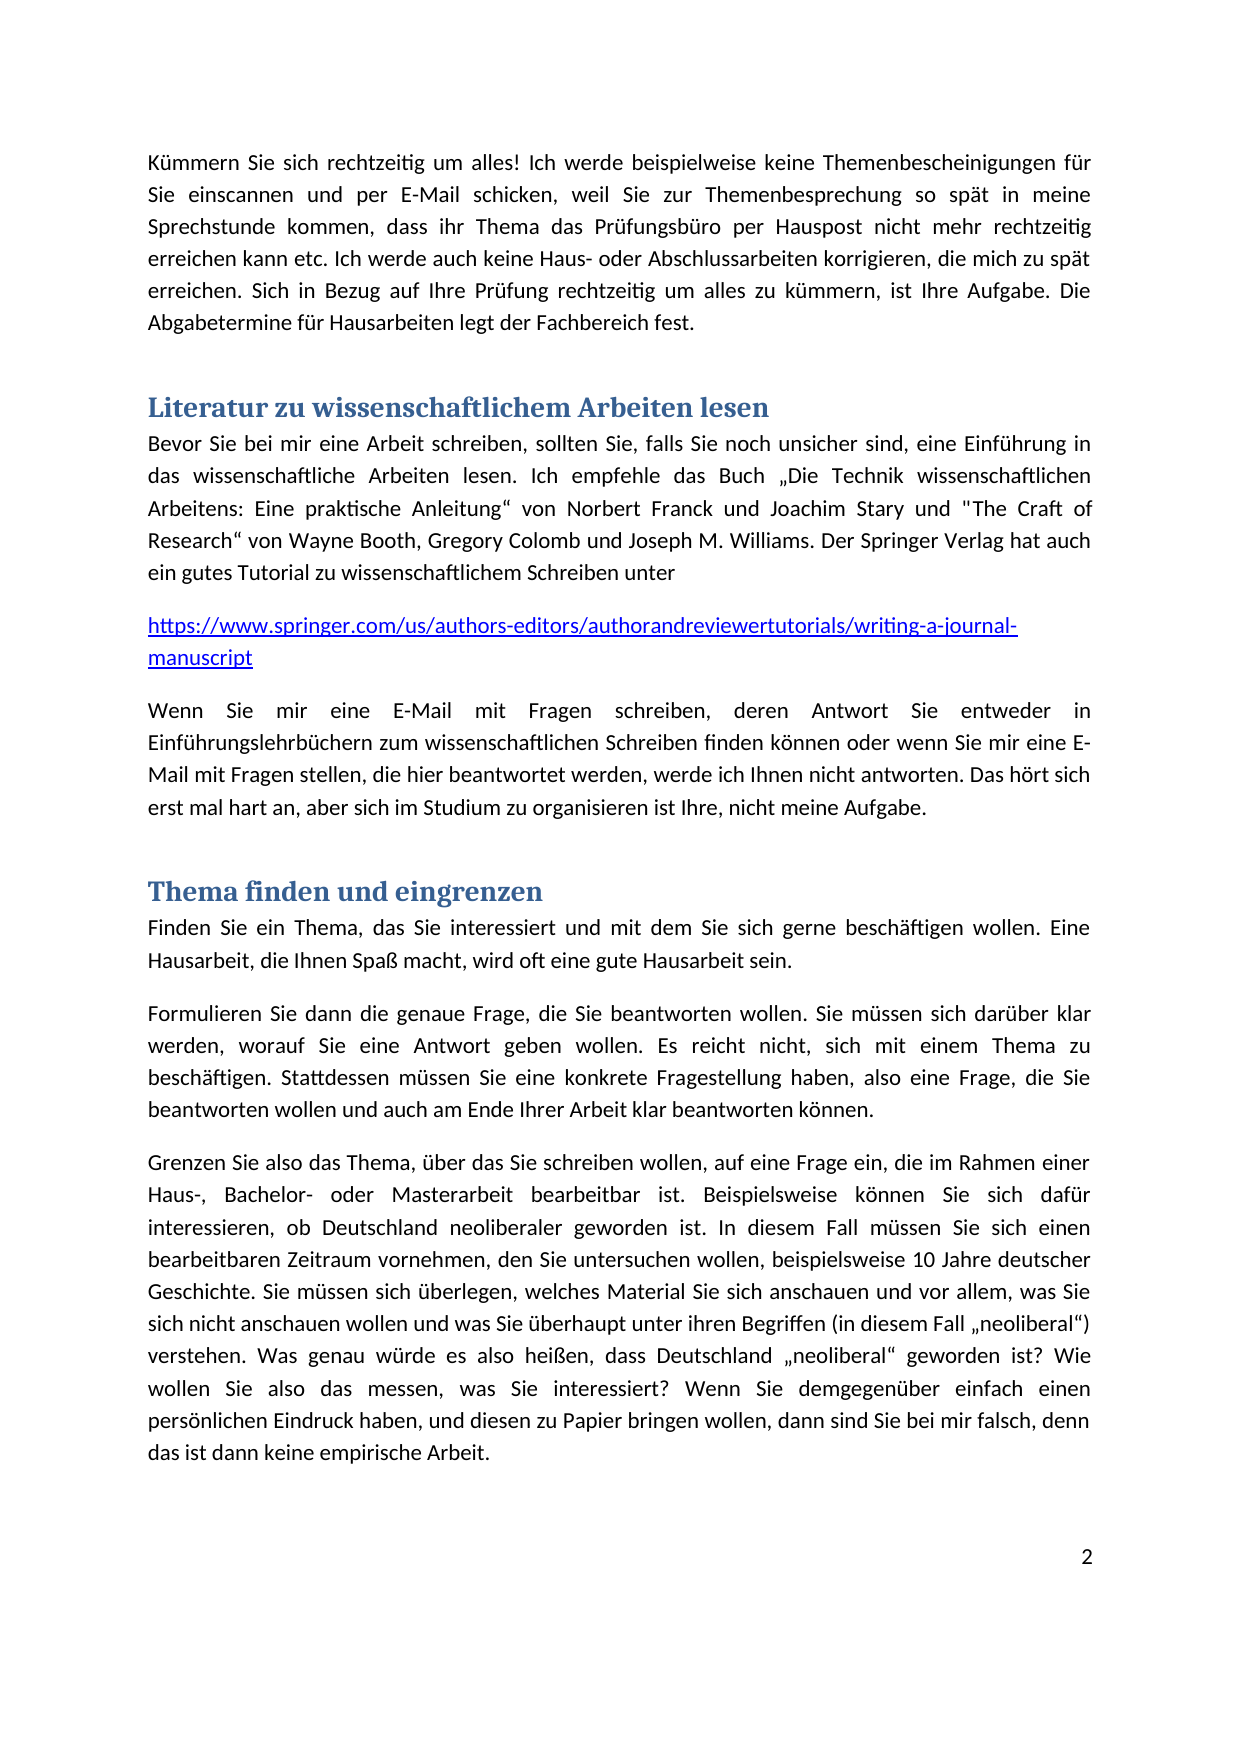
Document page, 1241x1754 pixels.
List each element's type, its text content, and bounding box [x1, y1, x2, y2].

text Formulieren Sie dann die genaue Frage, die Sie beantworten wollen. Sie müssen sich darüber klar werden, worauf Sie eine Antwort geben wollen. Es reicht nicht, sich mit einem Thema zu beschäftigen. Stattdessen müssen Sie eine konkrete Fragestellung haben, also eine Frage, die Sie beantworten wollen und auch am Ende Ihrer Arbeit klar beantworten können. [148, 999, 1093, 1123]
subtitle Thema finden und eingrenzen [148, 875, 1093, 908]
text Bevor Sie bei mir eine Arbeit schreiben, sollten Sie, falls Sie noch unsicher sind, eine Einführung in das wissenschaftliche Arbeiten lesen. Ich empfehle das Buch „Die Technik wissenschaftlichen Arbeitens: Eine praktische Anleitung“ von Norbert Franck und Joachim Stary und "The Craft of Research“ von Wayne Booth, Gregory Colomb und Joseph M. Williams. Der Springer Verlag hat auch ein gutes Tutorial zu wissenschaftlichem Schreiben unter [148, 429, 1093, 586]
text Finden Sie ein Thema, das Sie interessiert und mit dem Sie sich gerne beschäftigen wollen. Eine Hausarbeit, die Ihnen Spaß macht, wird oft eine gute Hausarbeit sein. [148, 913, 1093, 974]
text Kümmern Sie sich rechtzeitig um alles! Ich werde beispielweise keine Themenbescheinigungen für Sie einscannen und per E-Mail schicken, weil Sie zur Themenbesprechung so spät in meine Sprechstunde kommen, dass ihr Thema das Prüfungsbüro per Hauspost nicht mehr rechtzeitig erreichen kann etc. Ich werde auch keine Haus- oder Abschlussarbeiten korrigieren, die mich zu spät erreichen. Sich in Bezug auf Ihre Prüfung rechtzeitig um alles zu kümmern, ist Ihre Aufgabe. Die Abgabetermine für Hausarbeiten legt der Fachbereich fest. [148, 148, 1093, 337]
text Grenzen Sie also das Thema, über das Sie schreiben wollen, auf eine Frage ein, die im Rahmen einer Haus-, Bachelor- oder Masterarbeit bearbeitbar ist. Beispielsweise können Sie sich dafür interessieren, ob Deutschland neoliberaler geworden ist. In diesem Fall müssen Sie sich einen bearbeitbaren Zeitraum vornehmen, den Sie untersuchen wollen, beispielsweise 10 Jahre deutscher Geschichte. Sie müssen sich überlegen, welches Material Sie sich anschauen und vor allem, was Sie sich nicht anschauen wollen und was Sie überhaupt unter ihren Begriffen (in diesem Fall „neoliberal“) verstehen. Was genau würde es also heißen, dass Deutschland „neoliberal“ geworden ist? Wie wollen Sie also das messen, was Sie interessiert? Wenn Sie demgegenüber einfach einen persönlichen Eindruck haben, und diesen zu Papier bringen wollen, dann sind Sie bei mir falsch, denn das ist dann keine empirische Arbeit. [148, 1148, 1093, 1466]
subtitle Literatur zu wissenschaftlichem Arbeiten lesen [148, 391, 1093, 424]
text Wenn Sie mir eine E-Mail mit Fragen schreiben, deren Antwort Sie entweder in Einführungslehrbüchern zum wissenschaftlichen Schreiben finden können oder wenn Sie mir eine E-Mail mit Fragen stellen, die hier beantwortet werden, werde ich Ihnen nicht antworten. Das hört sich erst mal hart an, aber sich im Studium zu organisieren ist Ihre, nicht meine Aufgabe. [148, 696, 1093, 821]
text https://www.springer.com/us/authors-editors/authorandreviewertutorials/writing-a-journal-manuscript [148, 611, 1093, 671]
